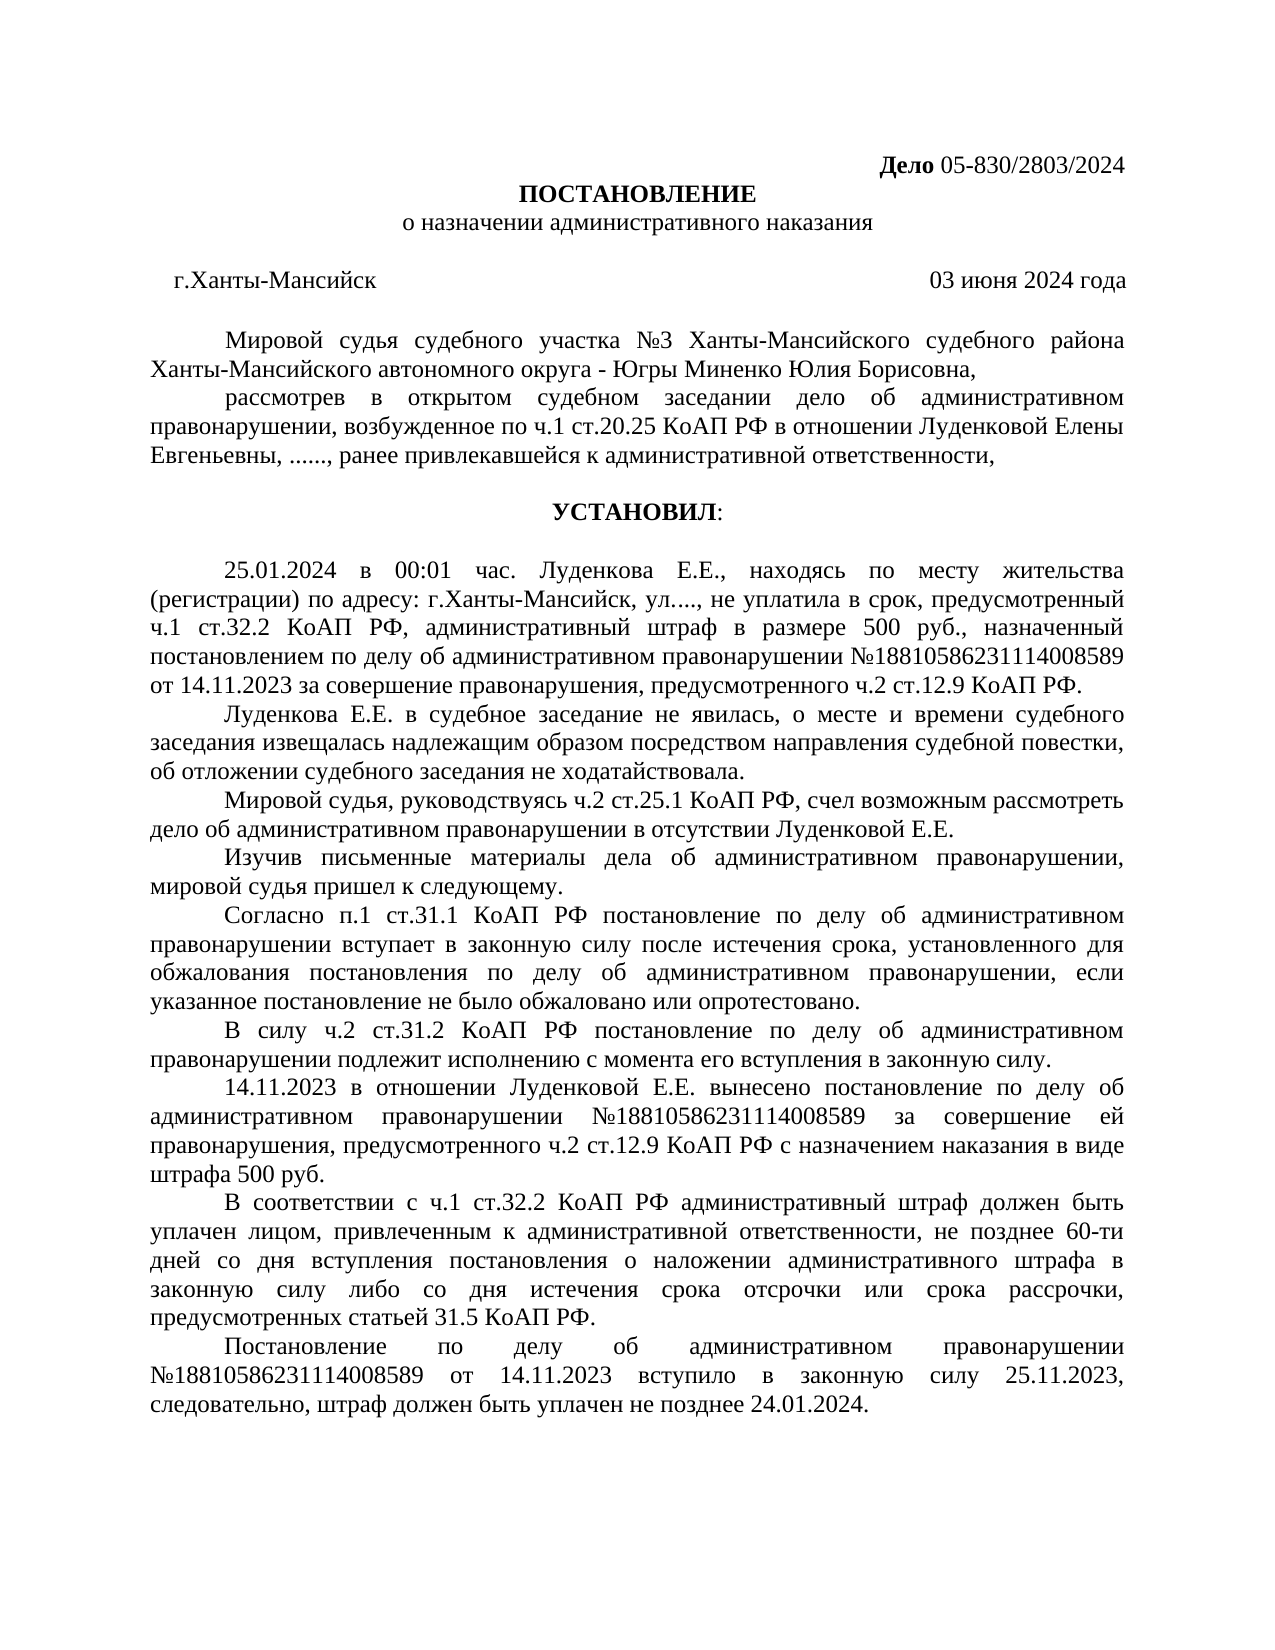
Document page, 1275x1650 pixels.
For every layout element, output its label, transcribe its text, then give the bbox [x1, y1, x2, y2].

table_header г.Ханты-Мансийск [162, 265, 651, 296]
text В соответствии с ч.1 ст.32.2 КоАП РФ административный штраф должен быть уплачен лицом, привлеченным к административной ответственности, не позднее 60-ти дней со дня вступления постановления о наложении административного штрафа в законную силу либо со дня истечения срока отсрочки или срока рассрочки, предусмотренных статьей 31.5 КоАП РФ. [150, 1187, 1125, 1331]
text рассмотрев в открытом судебном заседании дело об административном правонарушении, возбужденное по ч.1 ст.20.25 КоАП РФ в отношении Луденковой Елены Евгеньевны, ......, ранее привлекавшейся к административной ответственности, [150, 382, 1125, 469]
text Изучив письменные материалы дела об административном правонарушении, мировой судья пришел к следующему. [150, 842, 1125, 900]
text Луденкова Е.Е. в судебное заседание не явилась, о месте и времени судебного заседания извещалась надлежащим образом посредством направления судебной повестки, об отложении судебного заседания не ходатайствовала. [150, 699, 1125, 785]
text УСТАНОВИЛ: [150, 497, 1125, 526]
text 25.01.2024 в 00:01 час. Луденкова Е.Е., находясь по месту жительства (регистрации) по адресу: г.Ханты-Мансийск, ул...., не уплатила в срок, предусмотренный ч.1 ст.32.2 КоАП РФ, административный штраф в размере 500 руб., назначенный постановлением по делу об административном правонарушении №18810586231114008589 от 14.11.2023 за совершение правонарушения, предусмотренного ч.2 ст.12.9 КоАП РФ. [150, 555, 1125, 699]
table_header 03 июня 2024 года [651, 265, 1159, 296]
text ПОСТАНОВЛЕНИЕ [150, 179, 1125, 207]
text В силу ч.2 ст.31.2 КоАП РФ постановление по делу об административном правонарушении подлежит исполнению с момента его вступления в законную силу. [150, 1015, 1125, 1072]
text Мировой судья судебного участка №3 Ханты-Мансийского судебного района Ханты-Мансийского автономного округа - Югры Миненко Юлия Борисовна, [150, 325, 1125, 382]
text Постановление по делу об административном правонарушении №18810586231114008589 от 14.11.2023 вступило в законную силу 25.11.2023, следовательно, штраф должен быть уплачен не позднее 24.01.2024. [150, 1331, 1125, 1417]
text Мировой судья, руководствуясь ч.2 ст.25.1 КоАП РФ, счел возможным рассмотреть дело об административном правонарушении в отсутствии Луденковой Е.Е. [150, 785, 1125, 842]
text 14.11.2023 в отношении Луденковой Е.Е. вынесено постановление по делу об административном правонарушении №18810586231114008589 за совершение ей правонарушения, предусмотренного ч.2 ст.12.9 КоАП РФ с назначением наказания в виде штрафа 500 руб. [150, 1072, 1125, 1187]
text о назначении административного наказания [150, 207, 1125, 236]
text Дело 05-830/2803/2024 [150, 150, 1125, 179]
text Согласно п.1 ст.31.1 КоАП РФ постановление по делу об административном правонарушении вступает в законную силу после истечения срока, установленного для обжалования постановления по делу об административном правонарушении, если указанное постановление не было обжаловано или опротестовано. [150, 900, 1125, 1015]
